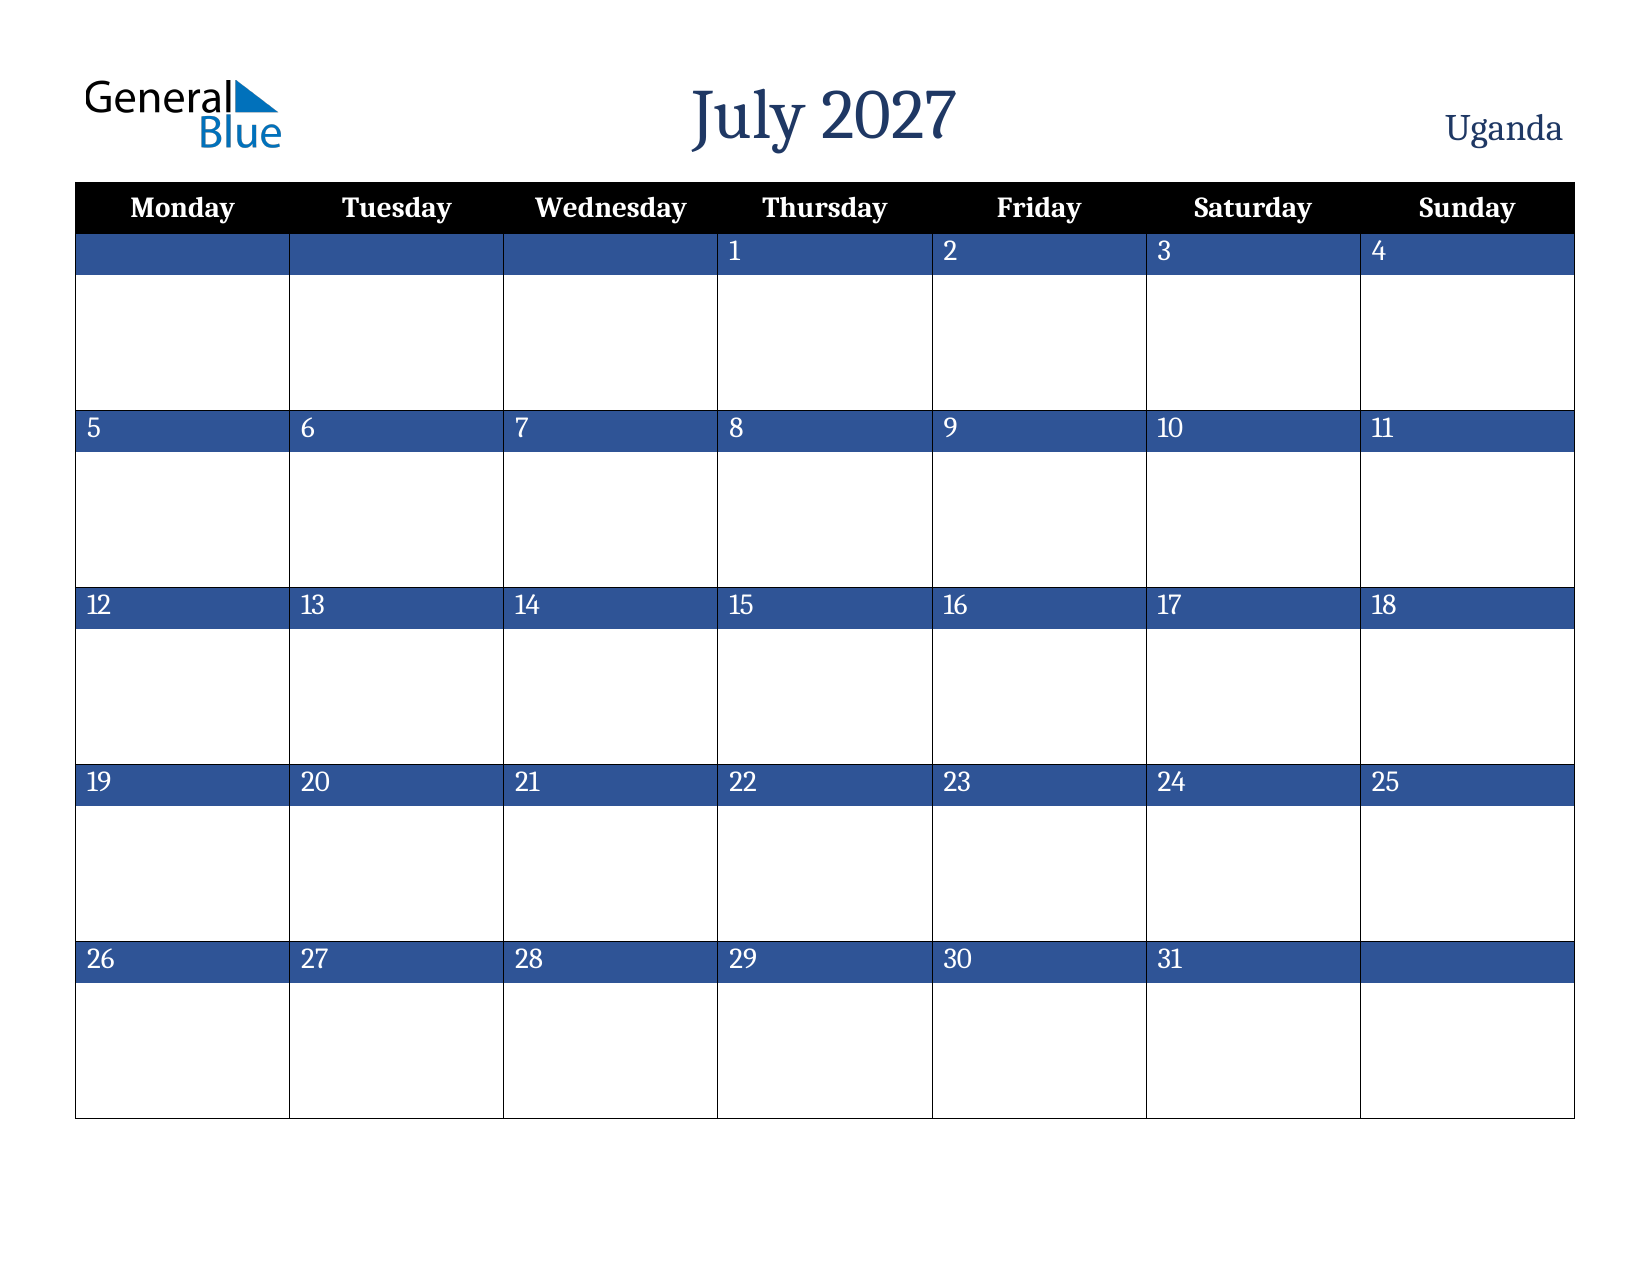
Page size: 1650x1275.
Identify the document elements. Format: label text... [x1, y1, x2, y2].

table_cell Tuesday [290, 183, 503, 233]
table_cell [504, 452, 717, 587]
table_cell [290, 806, 503, 941]
table_header [76, 75, 503, 182]
table_cell [76, 983, 289, 1118]
table_cell 11 [1361, 411, 1574, 452]
table_cell [718, 806, 932, 941]
table_cell 3 [1147, 234, 1360, 275]
table_cell 13 [290, 588, 503, 629]
table_cell [718, 629, 932, 764]
table_cell 7 [504, 411, 717, 452]
table_cell 16 [933, 588, 1146, 629]
table_cell [1147, 806, 1360, 941]
picture [86, 80, 281, 148]
table_cell 31 [1147, 942, 1360, 983]
table_cell [933, 806, 1146, 941]
table_cell [718, 275, 932, 410]
table_cell Friday [933, 183, 1146, 233]
table_cell 21 [504, 765, 717, 806]
table_cell 27 [290, 942, 503, 983]
table_cell [504, 983, 717, 1118]
table_cell [504, 234, 717, 275]
table_cell 1 [718, 234, 932, 275]
table_cell [290, 275, 503, 410]
table_cell [933, 983, 1146, 1118]
table_cell 25 [1361, 765, 1574, 806]
table_cell Monday [76, 183, 289, 233]
table_cell [1147, 275, 1360, 410]
table_cell [1147, 983, 1360, 1118]
table_cell Saturday [1147, 183, 1360, 233]
table_cell 4 [1361, 234, 1574, 275]
table_cell [1361, 942, 1574, 983]
table_cell 18 [1361, 588, 1574, 629]
table_cell [504, 629, 717, 764]
table_cell 17 [1147, 588, 1360, 629]
table_cell 29 [718, 942, 932, 983]
table_cell [290, 452, 503, 587]
table_cell [933, 452, 1146, 587]
table_cell [1147, 629, 1360, 764]
table_cell 2 [933, 234, 1146, 275]
table_cell [76, 629, 289, 764]
table_cell [290, 234, 503, 275]
table_cell 22 [718, 765, 932, 806]
table_cell [1361, 275, 1574, 410]
table_cell Wednesday [504, 183, 717, 233]
table_cell [76, 275, 289, 410]
table_cell [933, 629, 1146, 764]
table_cell [933, 275, 1146, 410]
table_cell Thursday [718, 183, 932, 233]
table_cell [504, 275, 717, 410]
table_cell 15 [718, 588, 932, 629]
table_cell [76, 452, 289, 587]
table_cell 30 [933, 942, 1146, 983]
table_cell [290, 983, 503, 1118]
table_header July 2027 [504, 75, 1146, 182]
table_cell [290, 629, 503, 764]
table_cell 28 [504, 942, 717, 983]
table_cell [76, 806, 289, 941]
table_header Uganda [1146, 75, 1574, 182]
table_cell [504, 806, 717, 941]
table_cell 9 [933, 411, 1146, 452]
table_cell Sunday [1361, 183, 1574, 233]
table_cell [718, 983, 932, 1118]
table_cell [76, 234, 289, 275]
table_cell 23 [933, 765, 1146, 806]
table_cell 24 [1147, 765, 1360, 806]
table_cell 19 [76, 765, 289, 806]
table_cell [1361, 983, 1574, 1118]
table_cell [1361, 452, 1574, 587]
table_cell 12 [76, 588, 289, 629]
table_cell 26 [76, 942, 289, 983]
table_cell [1361, 806, 1574, 941]
table_cell [1147, 452, 1360, 587]
table_cell 6 [290, 411, 503, 452]
table_cell [1361, 629, 1574, 764]
table_cell 20 [290, 765, 503, 806]
table_cell 8 [718, 411, 932, 452]
table_cell 5 [76, 411, 289, 452]
table_cell 14 [504, 588, 717, 629]
table_cell 10 [1147, 411, 1360, 452]
table_cell [718, 452, 932, 587]
